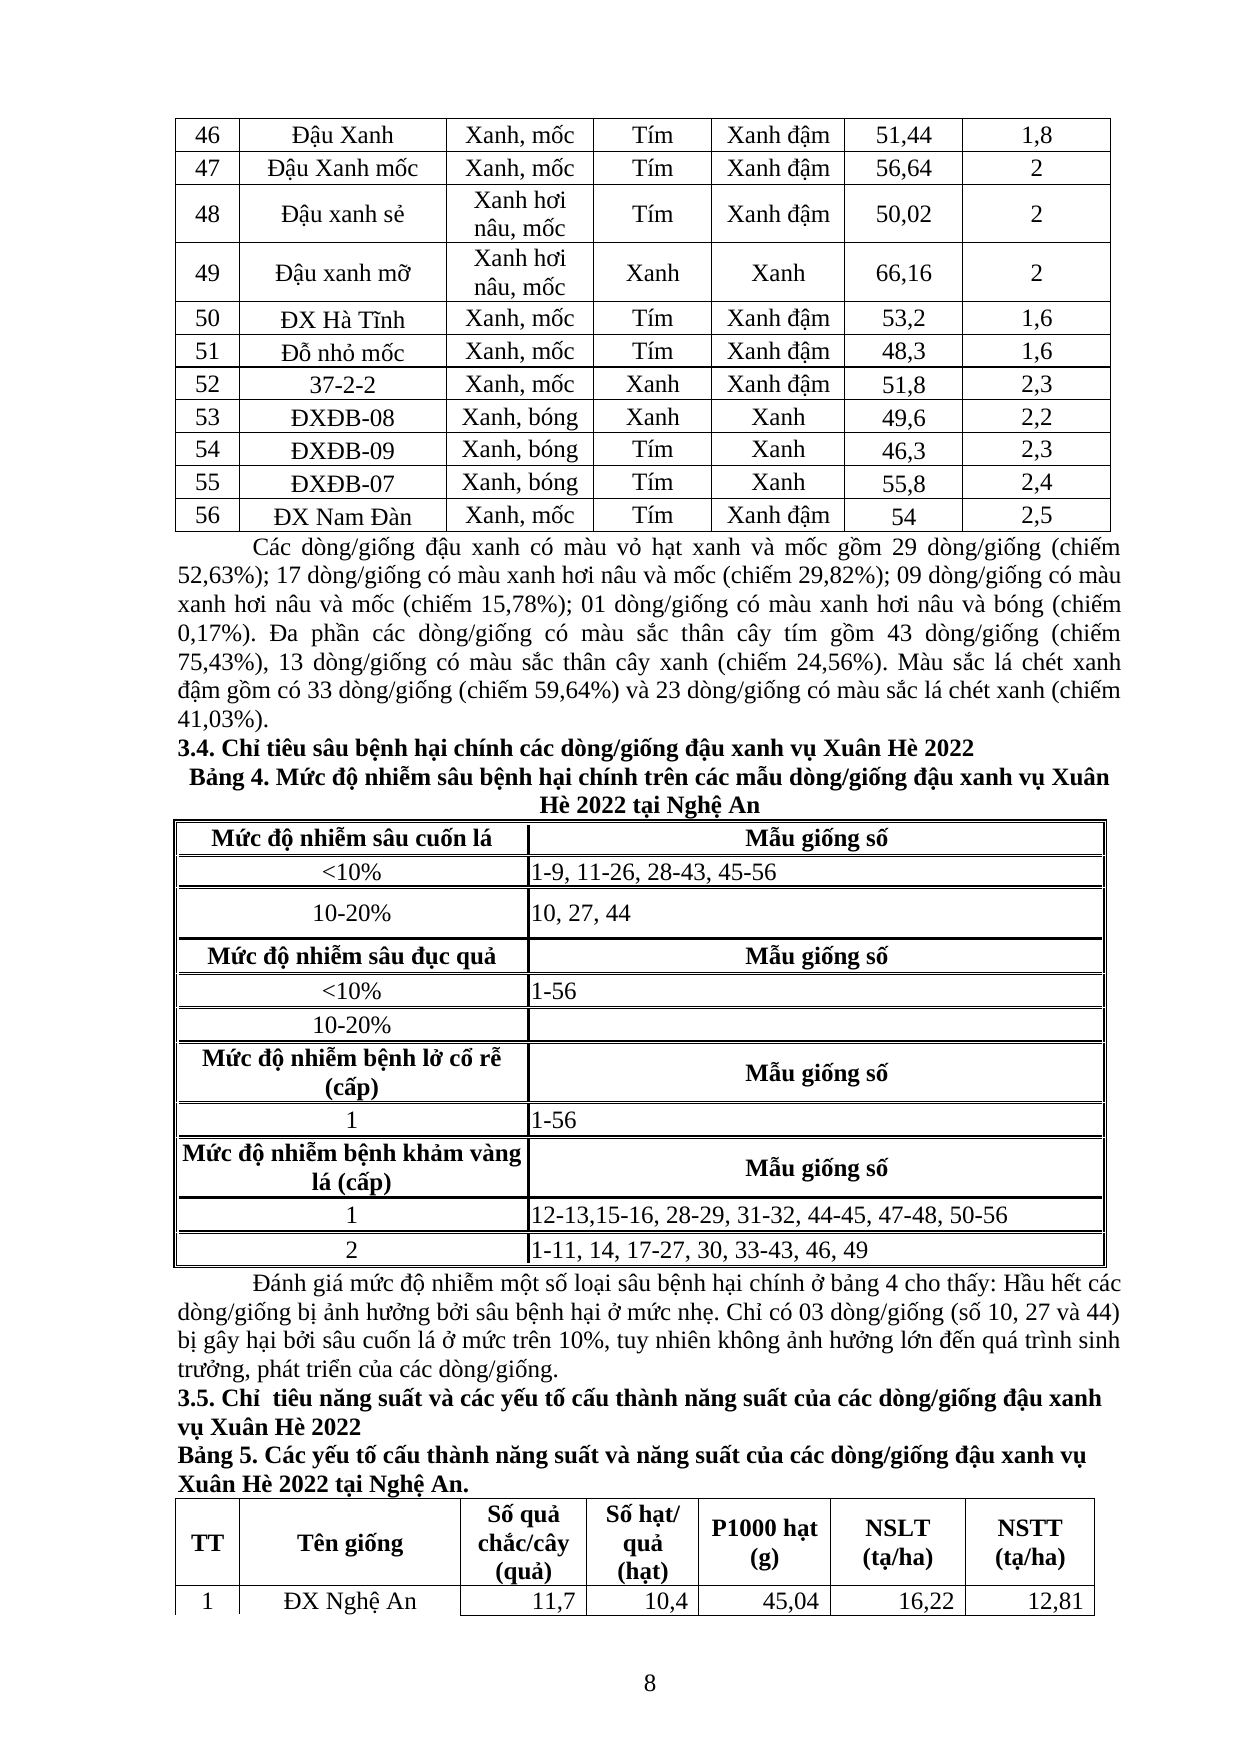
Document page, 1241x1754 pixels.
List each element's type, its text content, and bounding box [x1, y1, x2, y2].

table_cell 1 [175, 1101, 528, 1135]
table_cell 51,8 [845, 368, 962, 399]
table_cell Mẫu giống số [530, 937, 1103, 971]
table_cell 48 [176, 185, 239, 242]
table_cell [528, 1006, 1105, 1040]
table_cell 2 [177, 1230, 528, 1265]
table_cell ĐX Nghệ An [239, 1586, 460, 1615]
table_cell Tím [594, 119, 711, 151]
table_cell 51 [176, 335, 239, 366]
table_cell Xanh [712, 466, 844, 498]
table_cell Xanh [712, 433, 844, 465]
table_cell 54 [845, 499, 962, 531]
table_cell Xanh đậm [712, 499, 844, 531]
table_cell Mẫu giống số [530, 1135, 1104, 1196]
table_cell Mẫu giống số [530, 1040, 1104, 1101]
table_header NSTT (tạ/ha) [966, 1499, 1094, 1585]
text Các dòng/giống đậu xanh có màu vỏ hạt xanh và mốc gồm 29 dòng/giống (chiếm 52,63%); 17 dòng/giống có màu xanh hơi nâu và mốc (chiếm 29,82%); 09 dòng/giống có màu xanh hơi nâu và mốc (chiếm 15,78%); 01 dòng/giống có màu xanh hơi nâu và bóng (chiếm 0,17%). Đa phần các dòng/giống có màu sắc thân cây tím gồm 43 dòng/giống (chiếm 75,43%), 13 dòng/giống có màu sắc thân cây xanh (chiếm 24,56%). Màu sắc lá chét xanh đậm gồm có 33 dòng/giống (chiếm 59,64%) và 23 dòng/giống có màu sắc lá chét xanh (chiếm 41,03%). [177, 532, 1122, 733]
table_cell Xanh, bóng [447, 400, 593, 432]
table_cell Tím [594, 152, 711, 184]
table_cell Xanh, mốc [447, 119, 593, 151]
table_cell Xanh đậm [712, 335, 844, 366]
table_cell Đậu xanh sẻ [240, 185, 446, 242]
table_cell 46 [176, 119, 239, 151]
table_cell 1-9, 11-26, 28-43, 45-56 [530, 854, 1104, 885]
table_cell Xanh đậm [712, 152, 844, 184]
table_cell 10-20% [175, 1006, 528, 1040]
table_cell Mức độ nhiễm bệnh khảm vàng lá (cấp) [177, 1135, 527, 1196]
table_cell 52 [176, 368, 239, 399]
table_header Tên giống [240, 1499, 460, 1585]
table_cell 10,4 [587, 1586, 698, 1615]
table_cell Tím [594, 185, 711, 242]
table_cell 37-2-2 [240, 368, 446, 399]
table_cell 47 [176, 152, 239, 184]
table_cell 50,02 [845, 185, 962, 242]
table_cell ĐX Nam Đàn [240, 499, 446, 531]
table_cell 2 [963, 185, 1110, 242]
table_cell Đậu Xanh mốc [240, 152, 446, 184]
table_cell Tím [594, 466, 711, 498]
table_header Mẫu giống số [528, 823, 1103, 853]
table_cell Xanh [712, 400, 844, 432]
table_cell 54 [176, 433, 239, 465]
table_cell Xanh đậm [712, 368, 844, 399]
table_cell Xanh hơi nâu, mốc [447, 243, 593, 301]
table_cell <10% [177, 854, 527, 885]
text 3.4. Chỉ tiêu sâu bệnh hại chính các dòng/giống đậu xanh vụ Xuân Hè 2022 [177, 733, 1122, 762]
table_cell 56 [176, 499, 239, 531]
table_cell 45,04 [699, 1586, 830, 1615]
table_cell Xanh, mốc [447, 499, 593, 531]
table_cell 11,7 [461, 1586, 586, 1615]
table_cell 1 [177, 1196, 527, 1230]
table_cell Tím [594, 499, 711, 531]
table_cell 12,81 [966, 1586, 1094, 1615]
table_cell ĐXĐB-09 [240, 433, 446, 465]
table_cell Xanh, mốc [447, 335, 593, 366]
table_cell Xanh hơi nâu, mốc [447, 185, 593, 242]
table_cell Đỗ nhỏ mốc [240, 335, 446, 366]
table_cell 2,3 [963, 433, 1110, 465]
table_cell 10, 27, 44 [530, 885, 1104, 937]
text Bảng 5. Các yếu tố cấu thành năng suất và năng suất của các dòng/giống đậu xanh vụ Xuân Hè 2022 tại Nghệ An. [177, 1440, 1122, 1498]
table_cell Xanh, mốc [447, 302, 593, 334]
table_cell 2,4 [963, 466, 1110, 498]
text Bảng 4. Mức độ nhiễm sâu bệnh hại chính trên các mẫu dòng/giống đậu xanh vụ Xuân Hè 2022 tại Nghệ An [177, 762, 1122, 819]
table_cell ĐX Hà Tĩnh [240, 302, 446, 334]
table_cell 2,2 [963, 400, 1110, 432]
table_cell 2 [963, 152, 1110, 184]
table_cell 51,44 [845, 119, 962, 151]
table_cell Tím [594, 335, 711, 366]
table_cell Xanh [594, 243, 711, 301]
table_cell 66,16 [845, 243, 962, 301]
table_cell Xanh, bóng [447, 466, 593, 498]
table_cell 1-56 [530, 971, 1104, 1006]
table_header NSLT (tạ/ha) [831, 1499, 965, 1585]
table_cell 49,6 [845, 400, 962, 432]
table_cell 49 [176, 243, 239, 301]
table_cell Xanh, mốc [447, 152, 593, 184]
table_cell ĐXĐB-07 [240, 466, 446, 498]
table_cell 2,5 [963, 499, 1110, 531]
table_cell 56,64 [845, 152, 962, 184]
table_cell 1,8 [963, 119, 1110, 151]
table_cell 50 [176, 302, 239, 334]
table_cell Đậu Xanh [240, 119, 446, 151]
table_cell <10% [177, 971, 527, 1006]
table_cell Xanh đậm [712, 302, 844, 334]
table_cell Xanh đậm [712, 185, 844, 242]
table_cell Mức độ nhiễm bệnh lở cổ rễ (cấp) [177, 1040, 527, 1101]
table_header TT [176, 1499, 239, 1585]
table_cell Tím [594, 302, 711, 334]
table_cell 48,3 [845, 335, 962, 366]
table_cell 1-56 [528, 1101, 1105, 1135]
table_cell 1,6 [963, 302, 1110, 334]
table_cell 46,3 [845, 433, 962, 465]
table_cell 12-13,15-16, 28-29, 31-32, 44-45, 47-48, 50-56 [530, 1196, 1103, 1230]
table_header Số quả chắc/cây (quả) [461, 1499, 586, 1585]
table_cell Tím [594, 433, 711, 465]
table_cell 1,6 [963, 335, 1110, 366]
table_header Mức độ nhiễm sâu cuốn lá [177, 823, 528, 853]
table_cell 55,8 [845, 466, 962, 498]
table_cell 53,2 [845, 302, 962, 334]
table_cell Xanh đậm [712, 119, 844, 151]
text 3.5. Chỉ tiêu năng suất và các yếu tố cấu thành năng suất của các dòng/giống đậu xanh vụ Xuân Hè 2022 [177, 1383, 1122, 1440]
table_cell Xanh [594, 368, 711, 399]
table_cell Xanh [594, 400, 711, 432]
table_cell 2,3 [963, 368, 1110, 399]
table_cell Xanh, mốc [447, 368, 593, 399]
table_cell 2 [963, 243, 1110, 301]
table_cell 53 [176, 400, 239, 432]
table_cell Đậu xanh mỡ [240, 243, 446, 301]
table_cell Xanh, bóng [447, 433, 593, 465]
table_cell 55 [176, 466, 239, 498]
table_header Số hạt/ quả (hạt) [587, 1499, 698, 1585]
text Đánh giá mức độ nhiễm một số loại sâu bệnh hại chính ở bảng 4 cho thấy: Hầu hết các dòng/giống bị ảnh hưởng bởi sâu bệnh hại ở mức nhẹ. Chỉ có 03 dòng/giống (số 10, 27 và 44) bị gây hại bởi sâu cuốn lá ở mức trên 10%, tuy nhiên không ảnh hưởng lớn đến quá trình sinh trưởng, phát triển của các dòng/giống. [177, 1268, 1122, 1383]
table_cell ĐXĐB-08 [240, 400, 446, 432]
table_cell Mức độ nhiễm sâu đục quả [177, 937, 527, 971]
table_cell Xanh [712, 243, 844, 301]
table_cell 1-11, 14, 17-27, 30, 33-43, 46, 49 [528, 1230, 1104, 1265]
table_cell 1 [176, 1586, 239, 1615]
table_header P1000 hạt (g) [699, 1499, 830, 1585]
table_cell 16,22 [831, 1586, 965, 1615]
table_cell 10-20% [177, 885, 527, 937]
